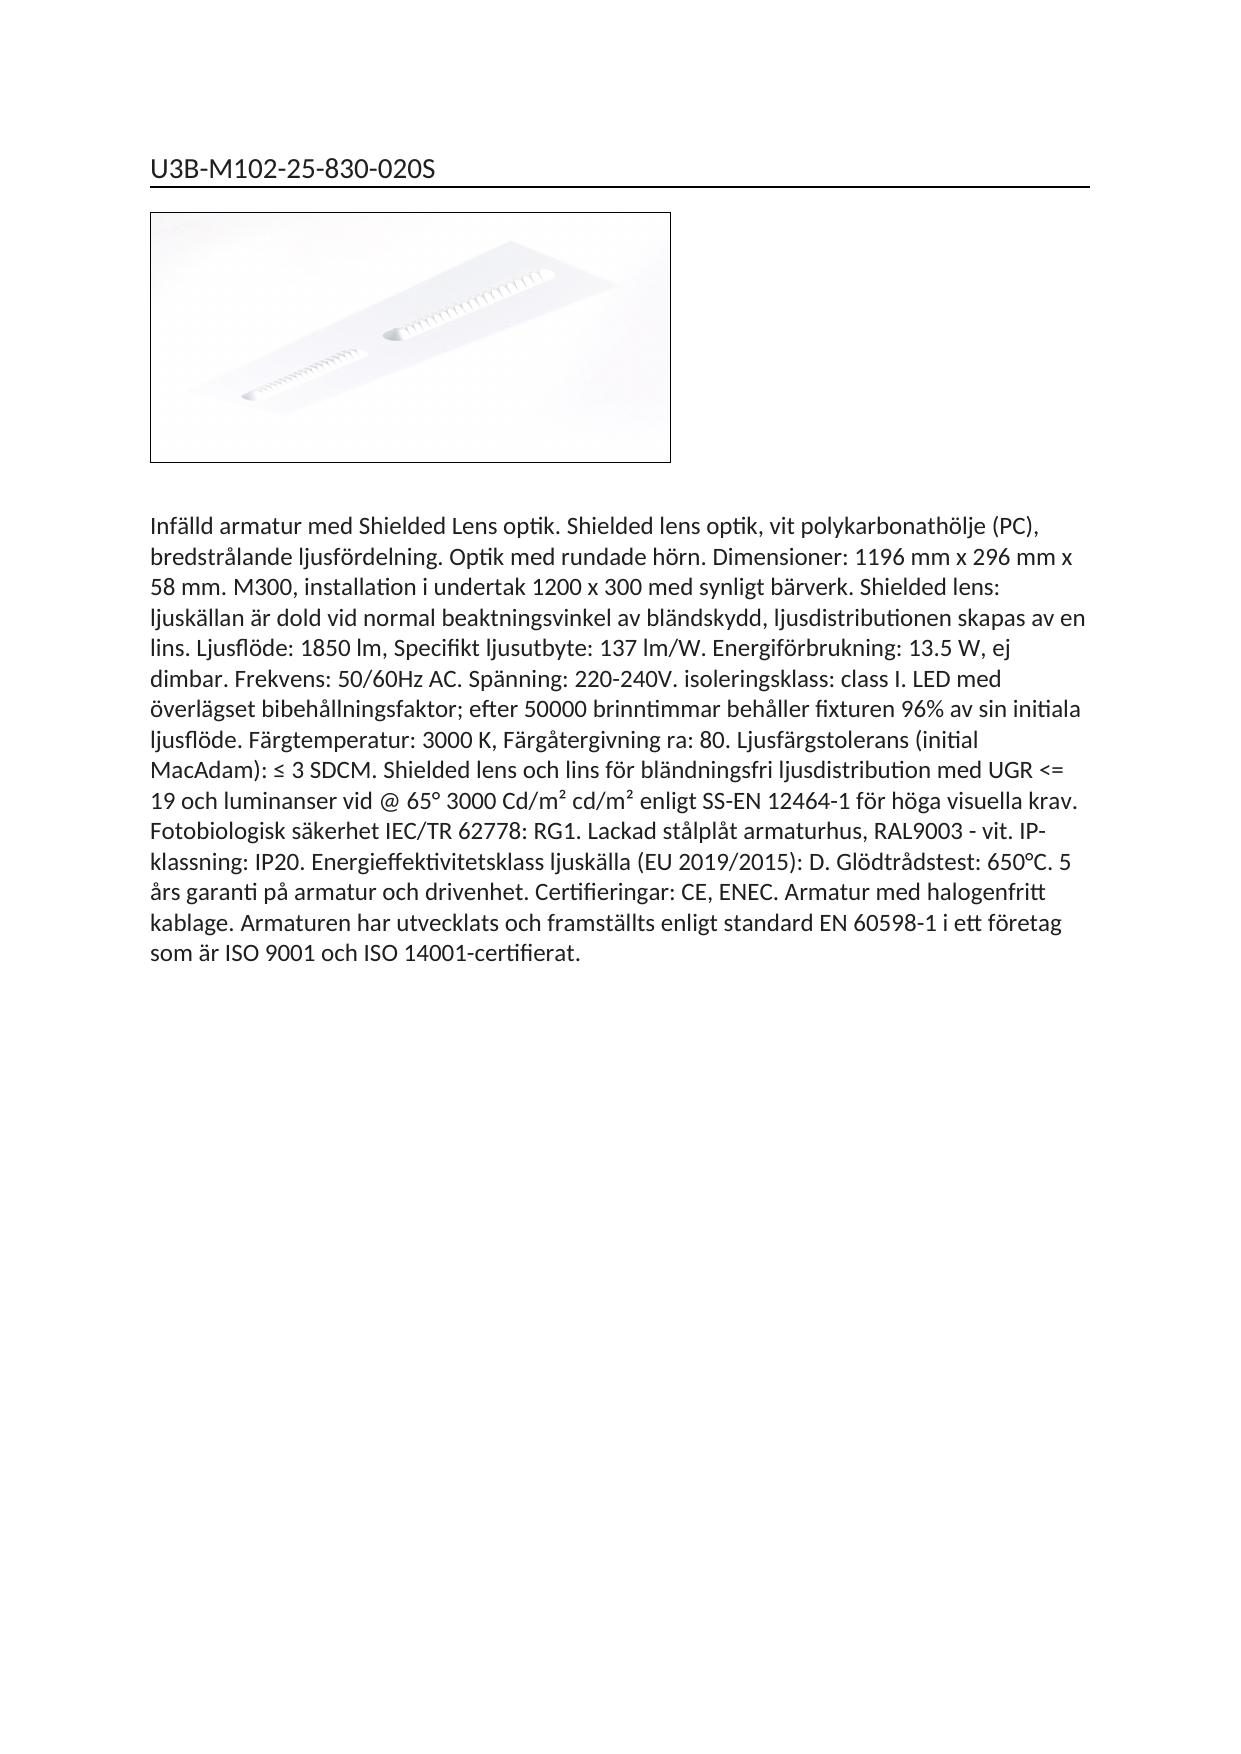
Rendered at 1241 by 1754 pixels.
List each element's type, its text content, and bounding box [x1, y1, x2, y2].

text U3B-M102-25-830-020S [150, 150, 1090, 186]
picture [151, 213, 670, 462]
text Infälld armatur med Shielded Lens optik. Shielded lens optik, vit polykarbonathölje (PC), bredstrålande ljusfördelning. Optik med rundade hörn. Dimensioner: 1196 mm x 296 mm x 58 mm. M300, installation i undertak 1200 x 300 med synligt bärverk. Shielded lens: ljuskällan är dold vid normal beaktningsvinkel av bländskydd, ljusdistributionen skapas av en lins. Ljusflöde: 1850 lm, Specifikt ljusutbyte: 137 lm/W. Energiförbrukning: 13.5 W, ej dimbar. Frekvens: 50/60Hz AC. Spänning: 220-240V. isoleringsklass: class I. LED med överlägset bibehållningsfaktor; efter 50000 brinntimmar behåller fixturen 96% av sin initiala ljusflöde. Färgtemperatur: 3000 K, Färgåtergivning ra: 80. Ljusfärgstolerans (initial MacAdam): ≤ 3 SDCM. Shielded lens och lins för bländningsfri ljusdistribution med UGR <= 19 och luminanser vid @ 65° 3000 Cd/m² cd/m² enligt SS-EN 12464-1 för höga visuella krav. Fotobiologisk säkerhet IEC/TR 62778: RG1. Lackad stålplåt armaturhus, RAL9003 - vit. IP-klassning: IP20. Energieffektivitetsklass ljuskälla (EU 2019/2015): D. Glödtrådstest: 650°C. 5 års garanti på armatur och drivenhet. Certifieringar: CE, ENEC. Armatur med halogenfritt kablage. Armaturen har utvecklats och framställts enligt standard EN 60598-1 i ett företag som är ISO 9001 och ISO 14001-certifierat. [150, 510, 1090, 968]
